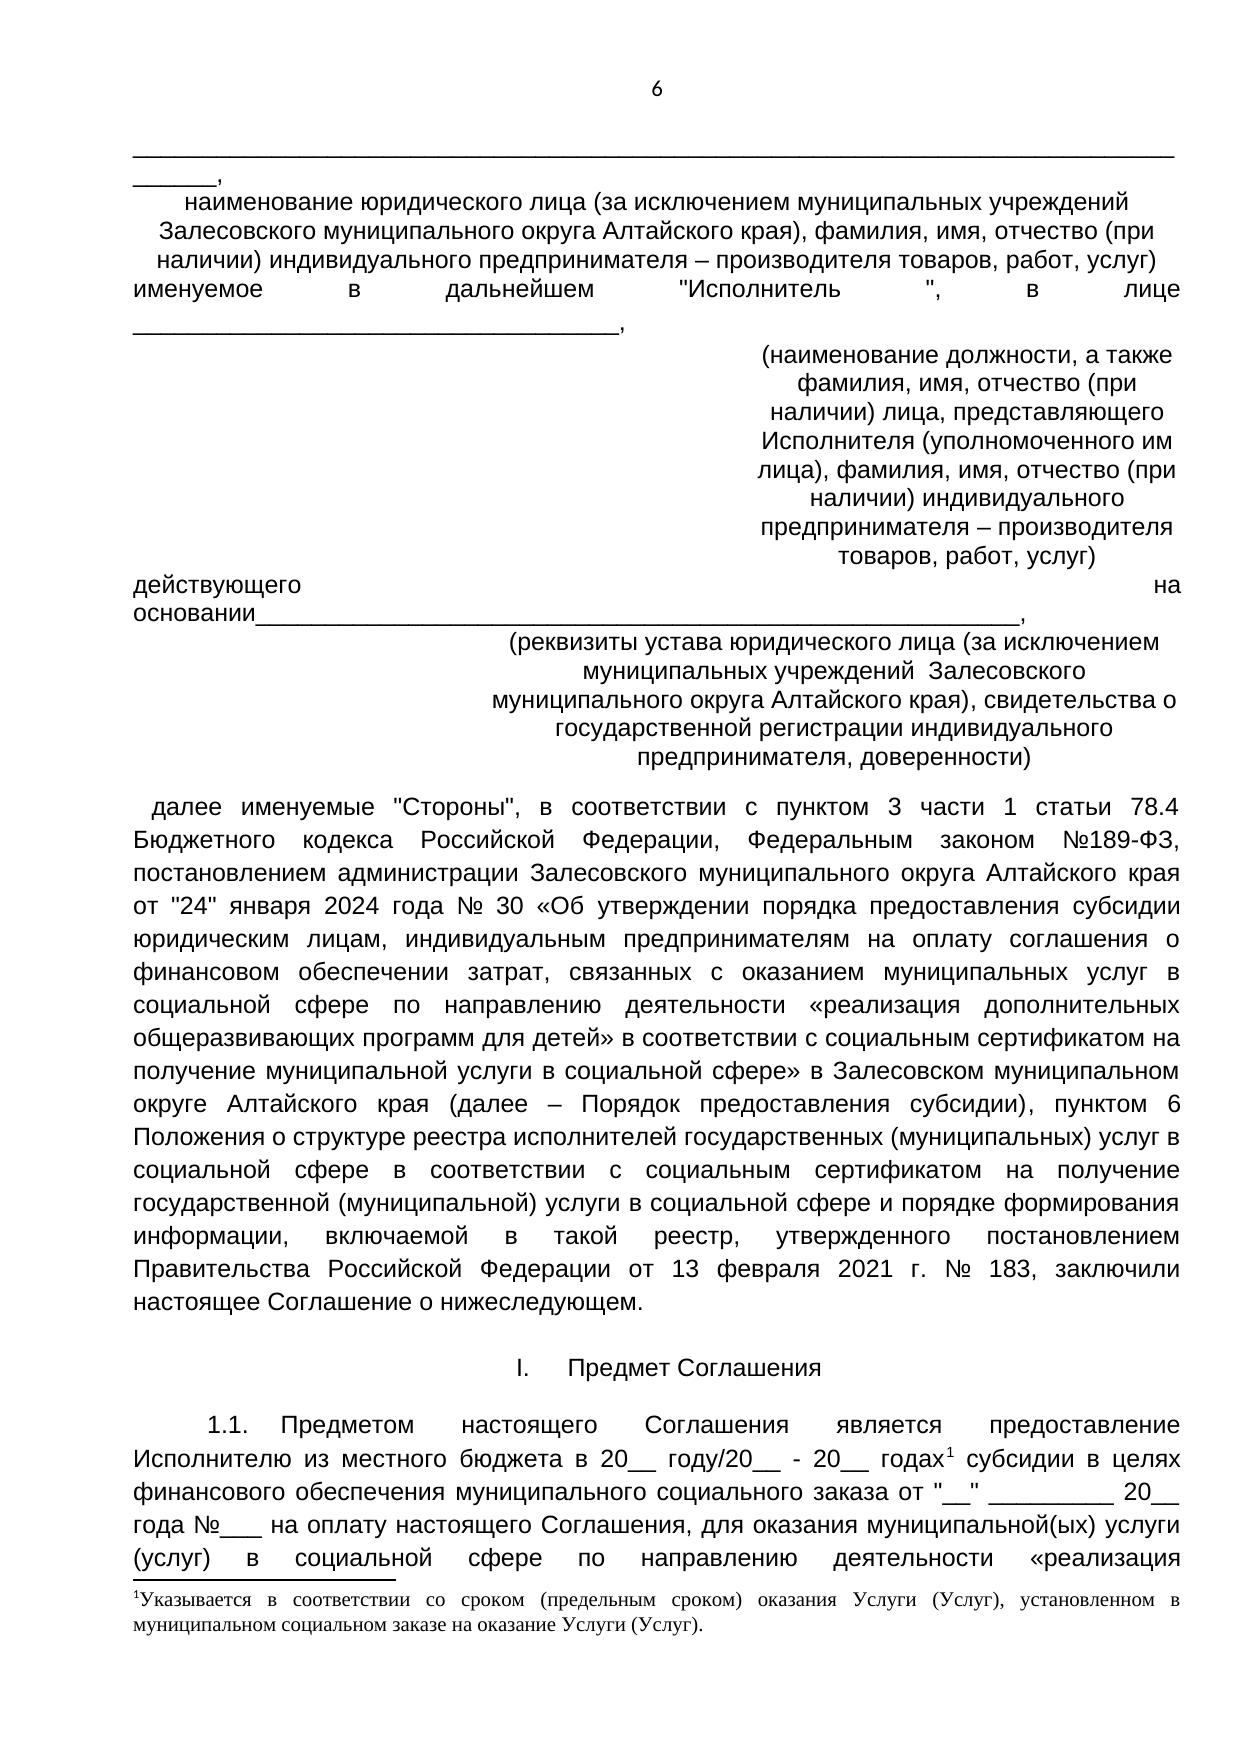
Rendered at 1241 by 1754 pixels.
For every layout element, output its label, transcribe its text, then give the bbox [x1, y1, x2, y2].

text (реквизиты устава юридического лица (за исключением муниципальных учреждений Залесовского муниципального округа Алтайского края), свидетельства о государственной регистрации индивидуального предпринимателя, доверенности) [487, 627, 1181, 771]
text далее именуемые "Стороны", в соответствии с пунктом 3 части 1 статьи 78.4 Бюджетного кодекса Российской Федерации, Федеральным законом №189-ФЗ, постановлением администрации Залесовского муниципального округа Алтайского края от "24" января 2024 года № 30 «Об утверждении порядка предоставления субсидии юридическим лицам, индивидуальным предпринимателям на оплату соглашения о финансовом обеспечении затрат, связанных с оказанием муниципальных услуг в социальной сфере по направлению деятельности «реализация дополнительных общеразвивающих программ для детей» в соответствии с социальным сертификатом на получение муниципальной услуги в социальной сфере» в Залесовском муниципальном округе Алтайского края (далее – Порядок предоставления субсидии), пунктом 6 Положения о структуре реестра исполнителей государственных (муниципальных) услуг в социальной сфере в соответствии с социальным сертификатом на получение государственной (муниципальной) услуги в социальной сфере и порядке формирования информации, включаемой в такой реестр, утвержденного постановлением Правительства Российской Федерации от 13 февраля 2021 г. № 183, заключили настоящее Соглашение о нижеследующем. [133, 792, 1181, 1316]
text именуемое в дальнейшем "Исполнитель ", в лице ___________________________________, [133, 273, 1181, 335]
text действующего на основании_______________________________________________________, [133, 569, 1181, 627]
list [133, 1411, 1181, 1571]
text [133, 130, 1181, 187]
list Предмет Соглашения [170, 1353, 1181, 1382]
text (наименование должности, а также фамилия, имя, отчество (при наличии) лица, представляющего Исполнителя (уполномоченного им лица), фамилия, имя, отчество (при наличии) индивидуального предпринимателя – производителя товаров, работ, услуг) [753, 339, 1181, 569]
text наименование юридического лица (за исключением муниципальных учреждений Залесовского муниципального округа Алтайского края), фамилия, имя, отчество (при наличии) индивидуального предпринимателя – производителя товаров, работ, услуг) [133, 187, 1181, 273]
